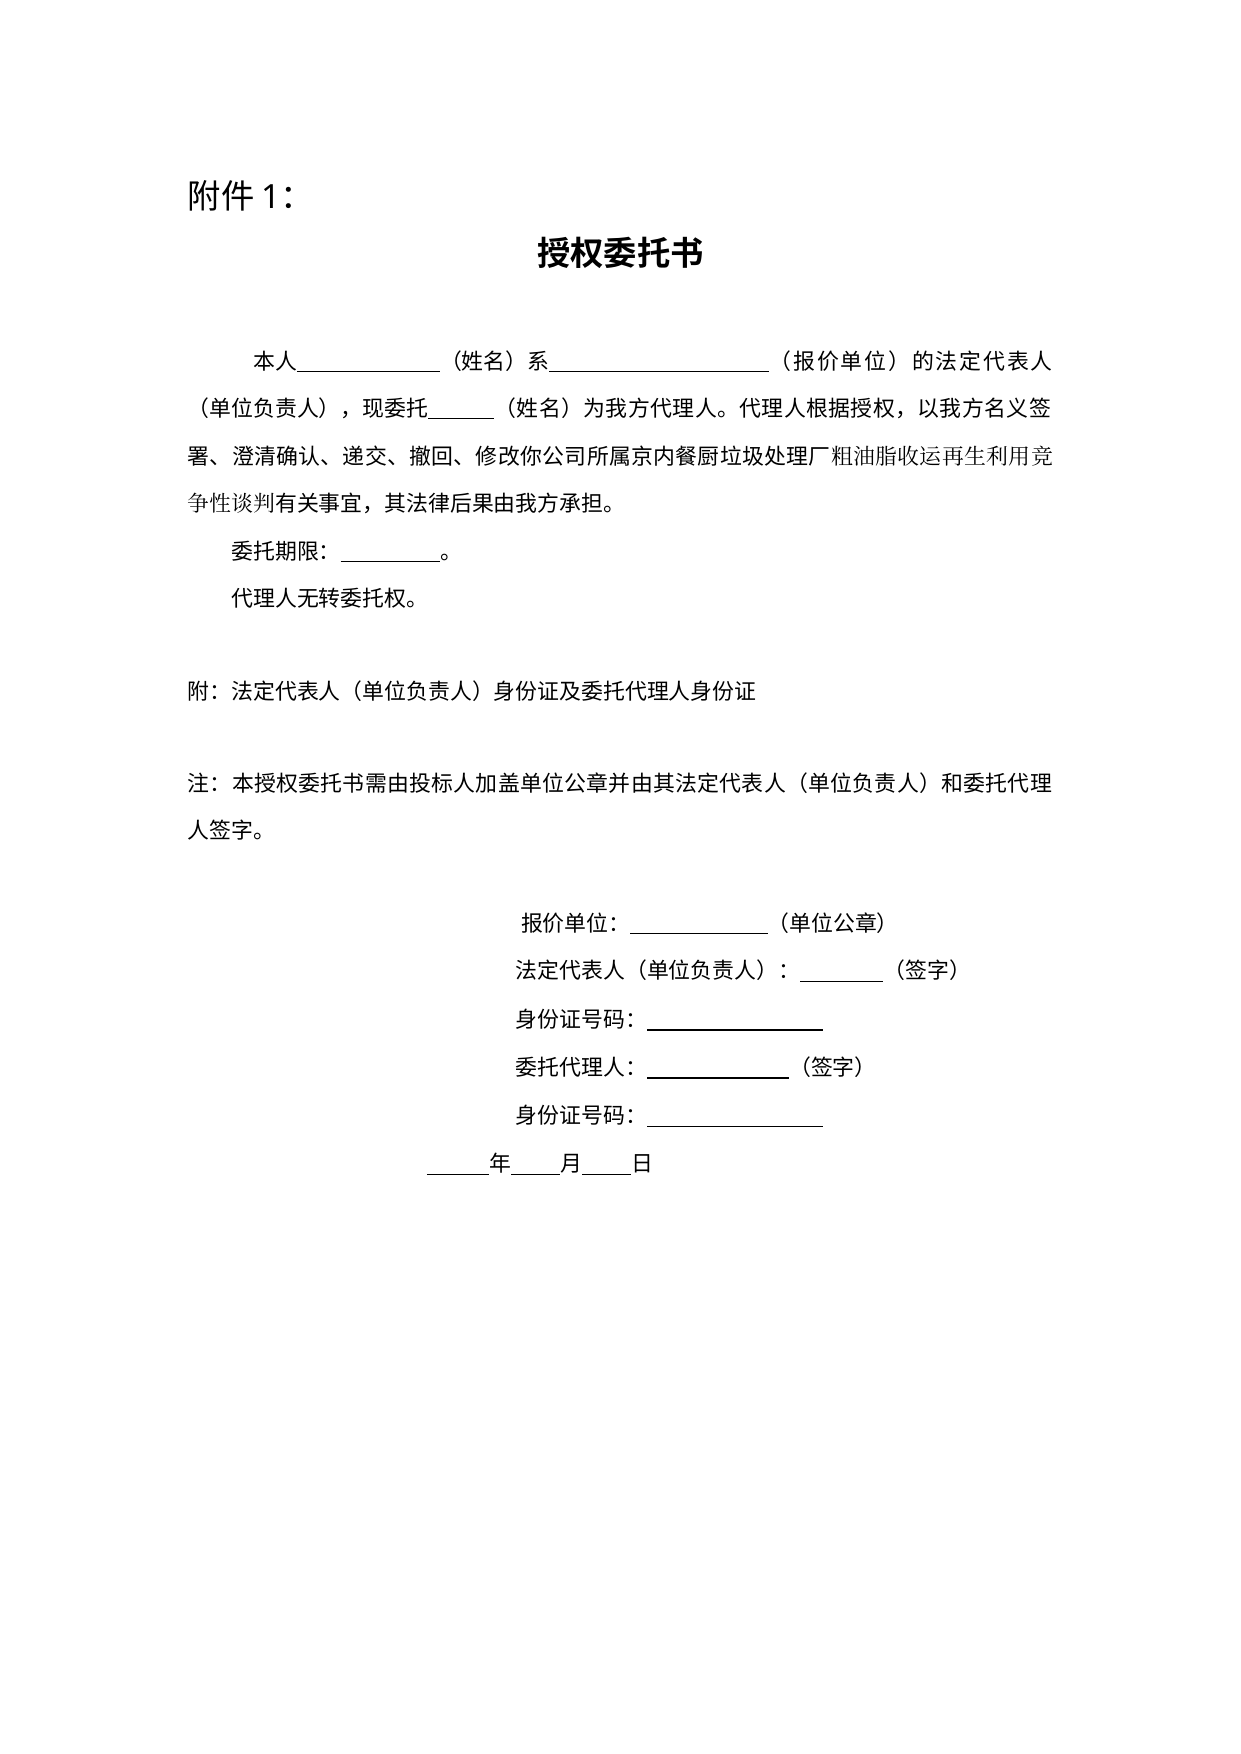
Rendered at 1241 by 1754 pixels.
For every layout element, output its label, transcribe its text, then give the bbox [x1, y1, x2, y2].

text 授权委托书 [187, 227, 1053, 275]
text 身份证号码： [187, 1001, 1053, 1034]
text 委托代理人： （签字） [187, 1050, 1053, 1082]
text 本人 （姓名）系 （报价单位）的法定代表人（单位负责人），现委托 （姓名）为我方代理人。代理人根据授权，以我方名义签署、澄清确认、递交、撤回、修改你公司所属京内餐厨垃圾处理厂粗油脂收运再生利用竞争性谈判有关事宜，其法律后果由我方承担。 [187, 344, 1053, 518]
text 注：本授权委托书需由投标人加盖单位公章并由其法定代表人（单位负责人）和委托代理人签字。 [187, 766, 1053, 845]
text 附件1： [187, 162, 1053, 227]
text 身份证号码： [187, 1098, 1053, 1131]
text 代理人无转委托权。 [187, 581, 1053, 613]
text 法定代表人（单位负责人）： （签字） [187, 953, 1053, 986]
text 委托期限： 。 [187, 534, 1053, 566]
text 报价单位： （单位公章） [521, 906, 1053, 937]
text 年 月 日 [187, 1146, 1053, 1178]
text 附：法定代表人（单位负责人）身份证及委托代理人身份证 [187, 674, 1053, 705]
